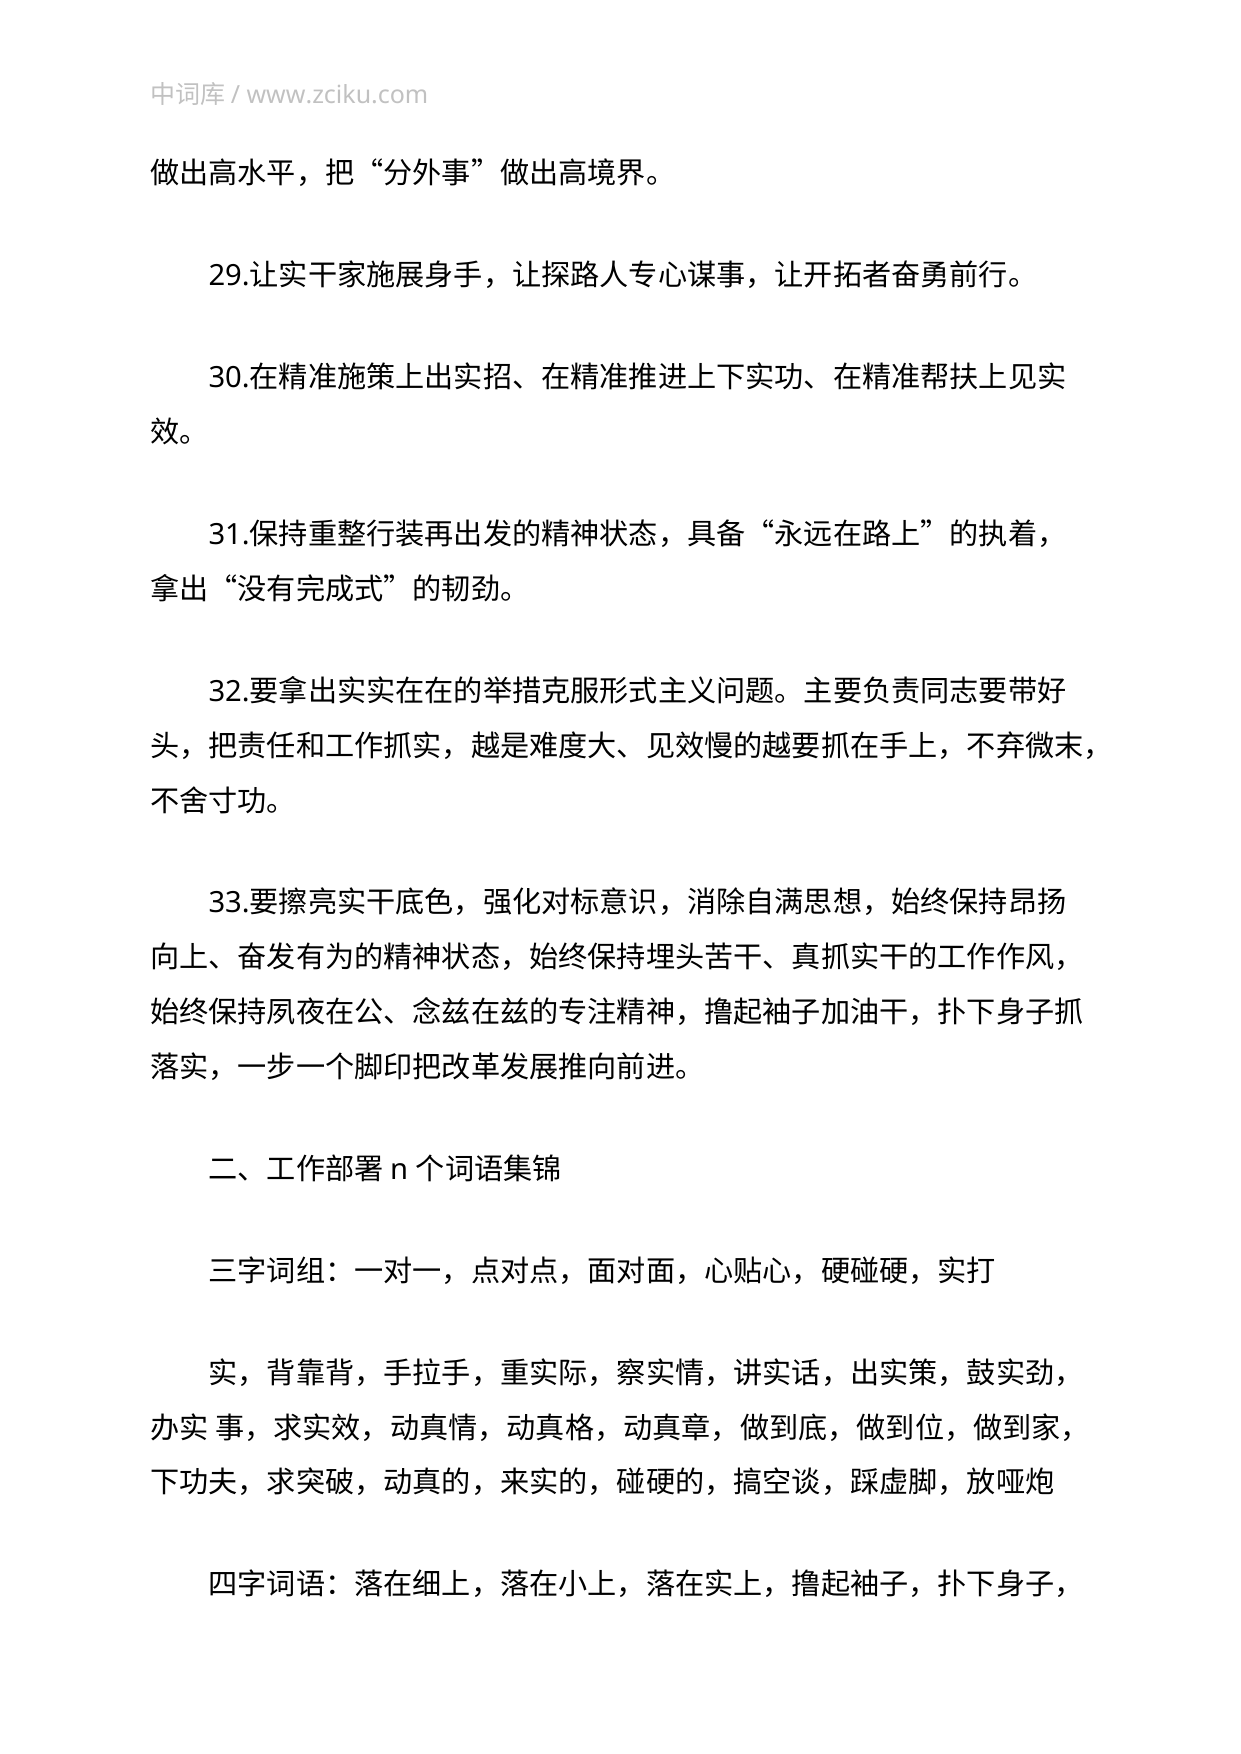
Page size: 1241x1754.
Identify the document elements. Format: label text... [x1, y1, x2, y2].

text 33.要擦亮实干底色，强化对标意识，消除自满思想，始终保持昂扬向上、奋发有为的精神状态，始终保持埋头苦干、真抓实干的工作作风，始终保持夙夜在公、念兹在兹的专注精神，撸起袖子加油干，扑下身子抓落实，一步一个脚印把改革发展推向前进。 [150, 879, 1090, 1086]
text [150, 1561, 1090, 1603]
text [150, 150, 1090, 192]
text 30.在精准施策上出实招、在精准推进上下实功、在精准帮扶上见实效。 [150, 354, 1090, 451]
text 32.要拿出实实在在的举措克服形式主义问题。主要负责同志要带好头，把责任和工作抓实，越是难度大、见效慢的越要抓在手上，不弃微末，不舍寸功。 [150, 667, 1090, 819]
text 三字词组：一对一，点对点，面对面，心贴心，硬碰硬，实打 [150, 1247, 1090, 1290]
text 二、工作部署 n 个词语集锦 [150, 1146, 1090, 1188]
text 31.保持重整行装再出发的精神状态，具备“永远在路上”的执着，拿出“没有完成式”的韧劲。 [150, 511, 1090, 608]
text 实，背靠背，手拉手，重实际，察实情，讲实话，出实策，鼓实劲，办实 事，求实效，动真情，动真格，动真章，做到底，做到位，做到家，下功夫，求突破，动真的，来实的，碰硬的，搞空谈，踩虚脚，放哑炮 [150, 1349, 1090, 1501]
text 29.让实干家施展身手，让探路人专心谋事，让开拓者奋勇前行。 [150, 252, 1090, 294]
